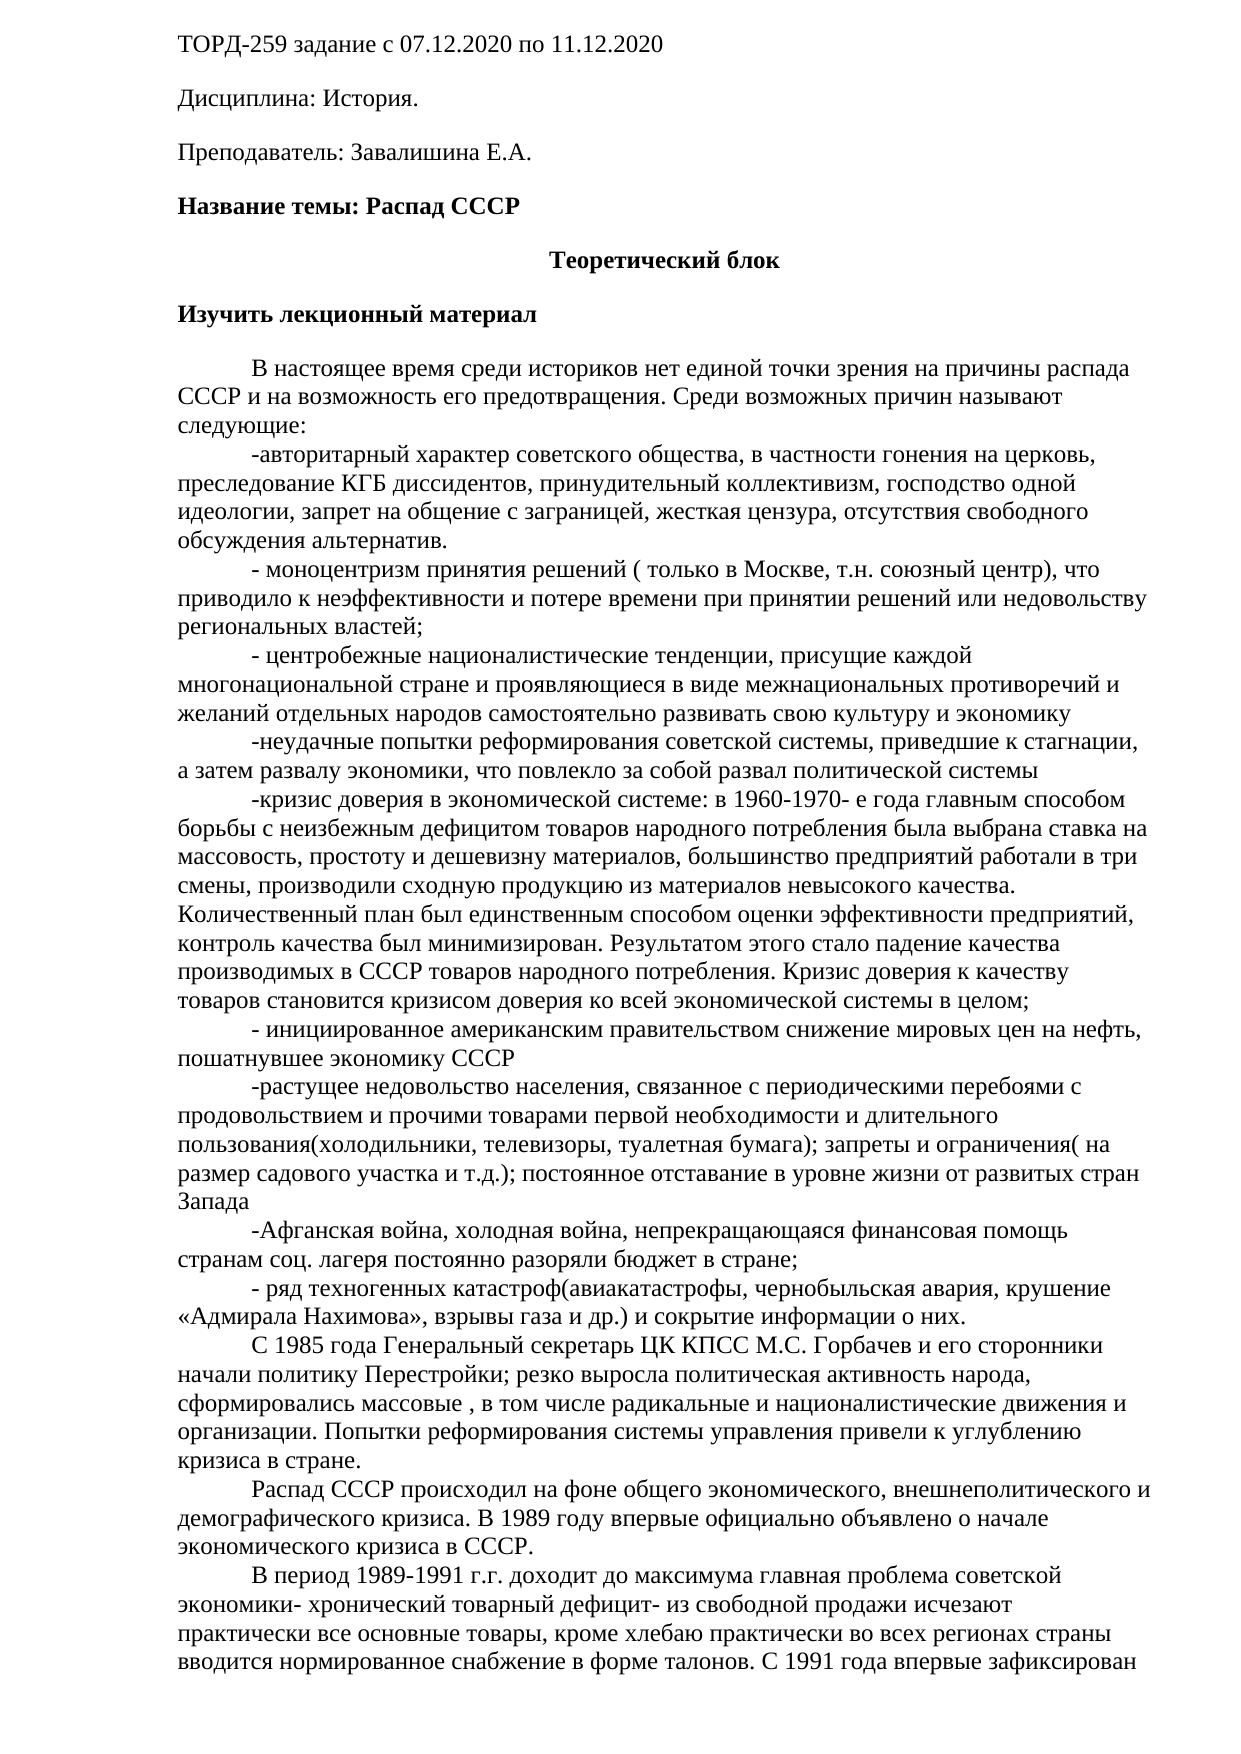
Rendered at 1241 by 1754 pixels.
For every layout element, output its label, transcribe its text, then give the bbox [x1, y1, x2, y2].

text -неудачные попытки реформирования советской системы, приведшие к стагнации, а затем развалу экономики, что повлекло за собой развал политической системы [177, 726, 1152, 784]
text Изучить лекционный материал [177, 299, 1152, 328]
text В настоящее время среди историков нет единой точки зрения на причины распада СССР и на возможность его предотвращения. Среди возможных причин называют следующие: [177, 353, 1152, 439]
text -растущее недовольство населения, связанное с периодическими перебоями с продовольствием и прочими товарами первой необходимости и длительного пользования(холодильники, телевизоры, туалетная бумага); запреты и ограничения( на размер садового участка и т.д.); постоянное отставание в уровне жизни от развитых стран Запада [177, 1071, 1152, 1215]
text -Афганская война, холодная война, непрекращающаяся финансовая помощь странам соц. лагеря постоянно разоряли бюджет в стране; [177, 1215, 1152, 1273]
text -авторитарный характер советского общества, в частности гонения на церковь, преследование КГБ диссидентов, принудительный коллективизм, господство одной идеологии, запрет на общение с заграницей, жесткая цензура, отсутствия свободного обсуждения альтернатив. [177, 439, 1152, 554]
text С 1985 года Генеральный секретарь ЦК КПСС М.С. Горбачев и его сторонники начали политику Перестройки; резко выросла политическая активность народа, сформировались массовые , в том числе радикальные и националистические движения и организации. Попытки реформирования системы управления привели к углублению кризиса в стране. [177, 1330, 1152, 1474]
text Дисциплина: История. [177, 83, 1152, 112]
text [177, 1560, 1152, 1675]
text - инициированное американским правительством снижение мировых цен на нефть, пошатнувшее экономику СССР [177, 1014, 1152, 1071]
text -кризис доверия в экономической системе: в 1960-1970- е года главным способом борьбы с неизбежным дефицитом товаров народного потребления была выбрана ставка на массовость, простоту и дешевизну материалов, большинство предприятий работали в три смены, производили сходную продукцию из материалов невысокого качества. Количественный план был единственным способом оценки эффективности предприятий, контроль качества был минимизирован. Результатом этого стало падение качества производимых в СССР товаров народного потребления. Кризис доверия к качеству товаров становится кризисом доверия ко всей экономической системы в целом; [177, 784, 1152, 1014]
text Преподаватель: Завалишина Е.А. [177, 137, 1152, 166]
text - центробежные националистические тенденции, присущие каждой многонациональной стране и проявляющиеся в виде межнациональных противоречий и желаний отдельных народов самостоятельно развивать свою культуру и экономику [177, 640, 1152, 726]
text Распад СССР происходил на фоне общего экономического, внешнеполитического и демографического кризиса. В 1989 году впервые официально объявлено о начале экономического кризиса в СССР. [177, 1474, 1152, 1560]
text - моноцентризм принятия решений ( только в Москве, т.н. союзный центр), что приводило к неэффективности и потере времени при принятии решений или недовольству региональных властей; [177, 554, 1152, 640]
text ТОРД-259 задание с 07.12.2020 по 11.12.2020 [177, 29, 1152, 58]
text Название темы: Распад СССР [177, 191, 1152, 220]
text Теоретический блок [177, 245, 1152, 274]
text - ряд техногенных катастроф(авиакатастрофы, чернобыльская авария, крушение «Адмирала Нахимова», взрывы газа и др.) и сокрытие информации о них. [177, 1273, 1152, 1330]
